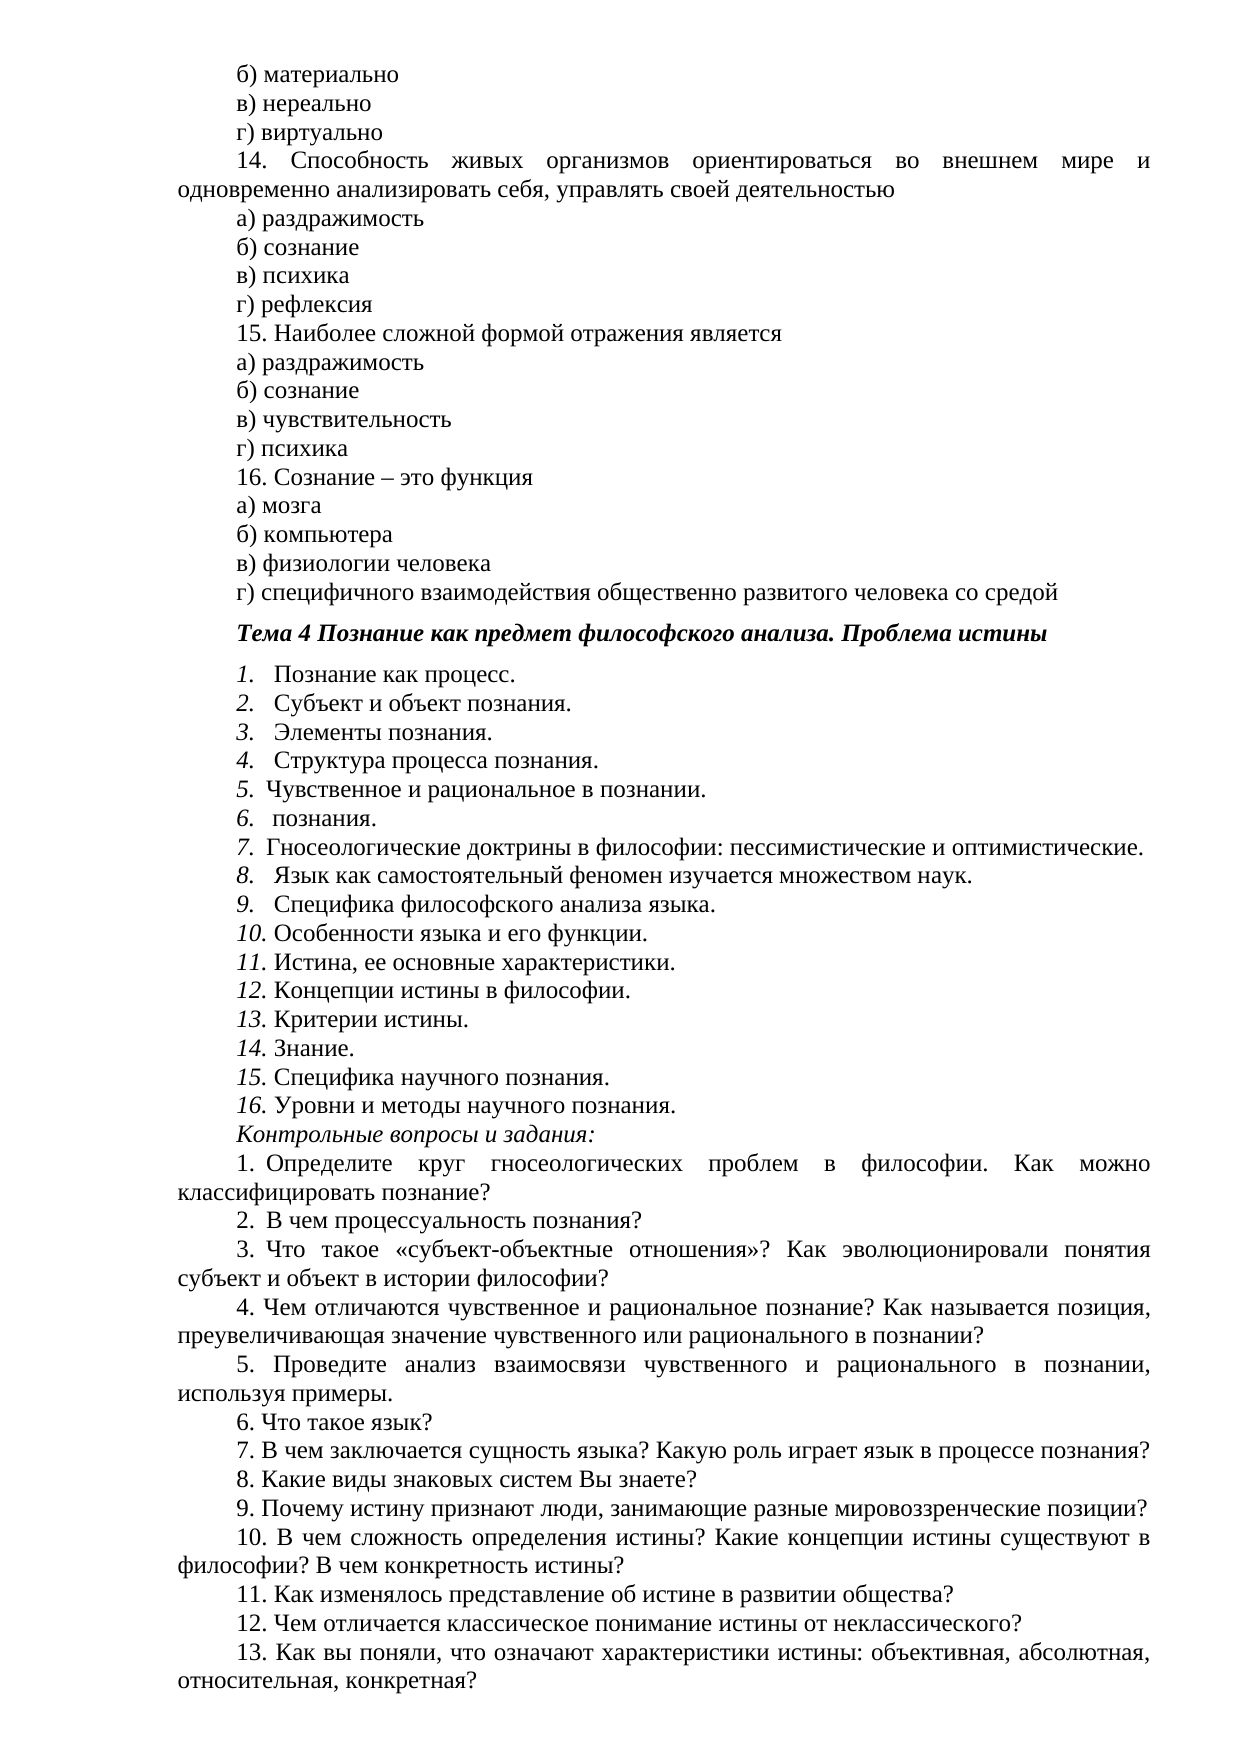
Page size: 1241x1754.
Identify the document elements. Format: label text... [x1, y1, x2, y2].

text 8. Какие виды знаковых систем Вы знаете? [177, 1464, 1152, 1493]
text в) нереально [177, 88, 1152, 117]
list Язык как самостоятельный феномен изучается множеством наук. [236, 860, 1152, 889]
text 9. Почему истину признают люди, занимающие разные мировоззренческие позиции? [177, 1493, 1152, 1522]
list Критерии истины. [236, 1004, 1152, 1033]
text 2. В чем процессуальность познания? [177, 1205, 1152, 1234]
text 16. Сознание – это функция [177, 462, 1152, 490]
text Контрольные вопросы и задания: [236, 1119, 1152, 1148]
text г) психика [177, 433, 1152, 462]
text а) раздражимость [177, 347, 1152, 375]
list познания. [236, 803, 1152, 832]
text г) виртуально [177, 117, 1152, 145]
text 4. Чем отличаются чувственное и рациональное познание? Как называется позиция, преувеличивающая значение чувственного или рационального в познании? [177, 1292, 1152, 1349]
text 5. Проведите анализ взаимосвязи чувственного и рационального в познании, используя примеры. [177, 1349, 1152, 1407]
list Специфика философского анализа языка. [236, 889, 1152, 918]
list Структура процесса познания. [236, 745, 1152, 774]
list Субъект и объект познания. [236, 688, 1152, 717]
text Тема 4 Познание как предмет философского анализа. Проблема истины [177, 618, 1152, 647]
list Уровни и методы научного познания. [236, 1090, 1152, 1119]
text в) физиологии человека [177, 548, 1152, 577]
list Концепции истины в философии. [236, 975, 1152, 1004]
text 6. Что такое язык? [177, 1407, 1152, 1435]
text в) чувствительность [177, 404, 1152, 433]
list Знание. [236, 1033, 1152, 1062]
text б) компьютера [177, 519, 1152, 548]
text 3. Что такое «субъект-объектные отношения»? Как эволюционировали понятия субъект и объект в истории философии? [177, 1234, 1152, 1292]
list Элементы познания. [236, 717, 1152, 745]
list Познание как процесс. [236, 659, 1152, 688]
list Гносеологические доктрины в философии: пессимистические и оптимистические. [236, 832, 1152, 860]
text б) материально [177, 59, 1152, 88]
list Специфика научного познания. [236, 1062, 1152, 1090]
text 13. Как вы поняли, что означают характеристики истины: объективная, абсолютная, относительная, конкретная? [177, 1637, 1152, 1694]
text а) мозга [177, 490, 1152, 519]
text 7. В чем заключается сущность языка? Какую роль играет язык в процессе познания? [177, 1435, 1152, 1464]
text б) сознание [177, 375, 1152, 404]
list Истина, ее основные характеристики. [236, 947, 1152, 975]
text г) рефлексия [177, 289, 1152, 318]
list Особенности языка и его функции. [236, 918, 1152, 947]
text а) раздражимость [177, 203, 1152, 232]
text б) сознание [177, 232, 1152, 260]
text 11. Как изменялось представление об истине в развитии общества? [177, 1579, 1152, 1608]
text в) психика [177, 260, 1152, 289]
text 1. Определите круг гносеологических проблем в философии. Как можно классифицировать познание? [177, 1148, 1152, 1205]
list Чувственное и рациональное в познании. [236, 774, 1152, 803]
text г) специфичного взаимодействия общественно развитого человека со средой [177, 577, 1152, 605]
text 10. В чем сложность определения истины? Какие концепции истины существуют в философии? В чем конкретность истины? [177, 1522, 1152, 1579]
text 12. Чем отличается классическое понимание истины от неклассического? [177, 1608, 1152, 1637]
text 15. Наиболее сложной формой отражения является [177, 318, 1152, 347]
text 14. Способность живых организмов ориентироваться во внешнем мире и одновременно анализировать себя, управлять своей деятельностью [177, 145, 1152, 203]
